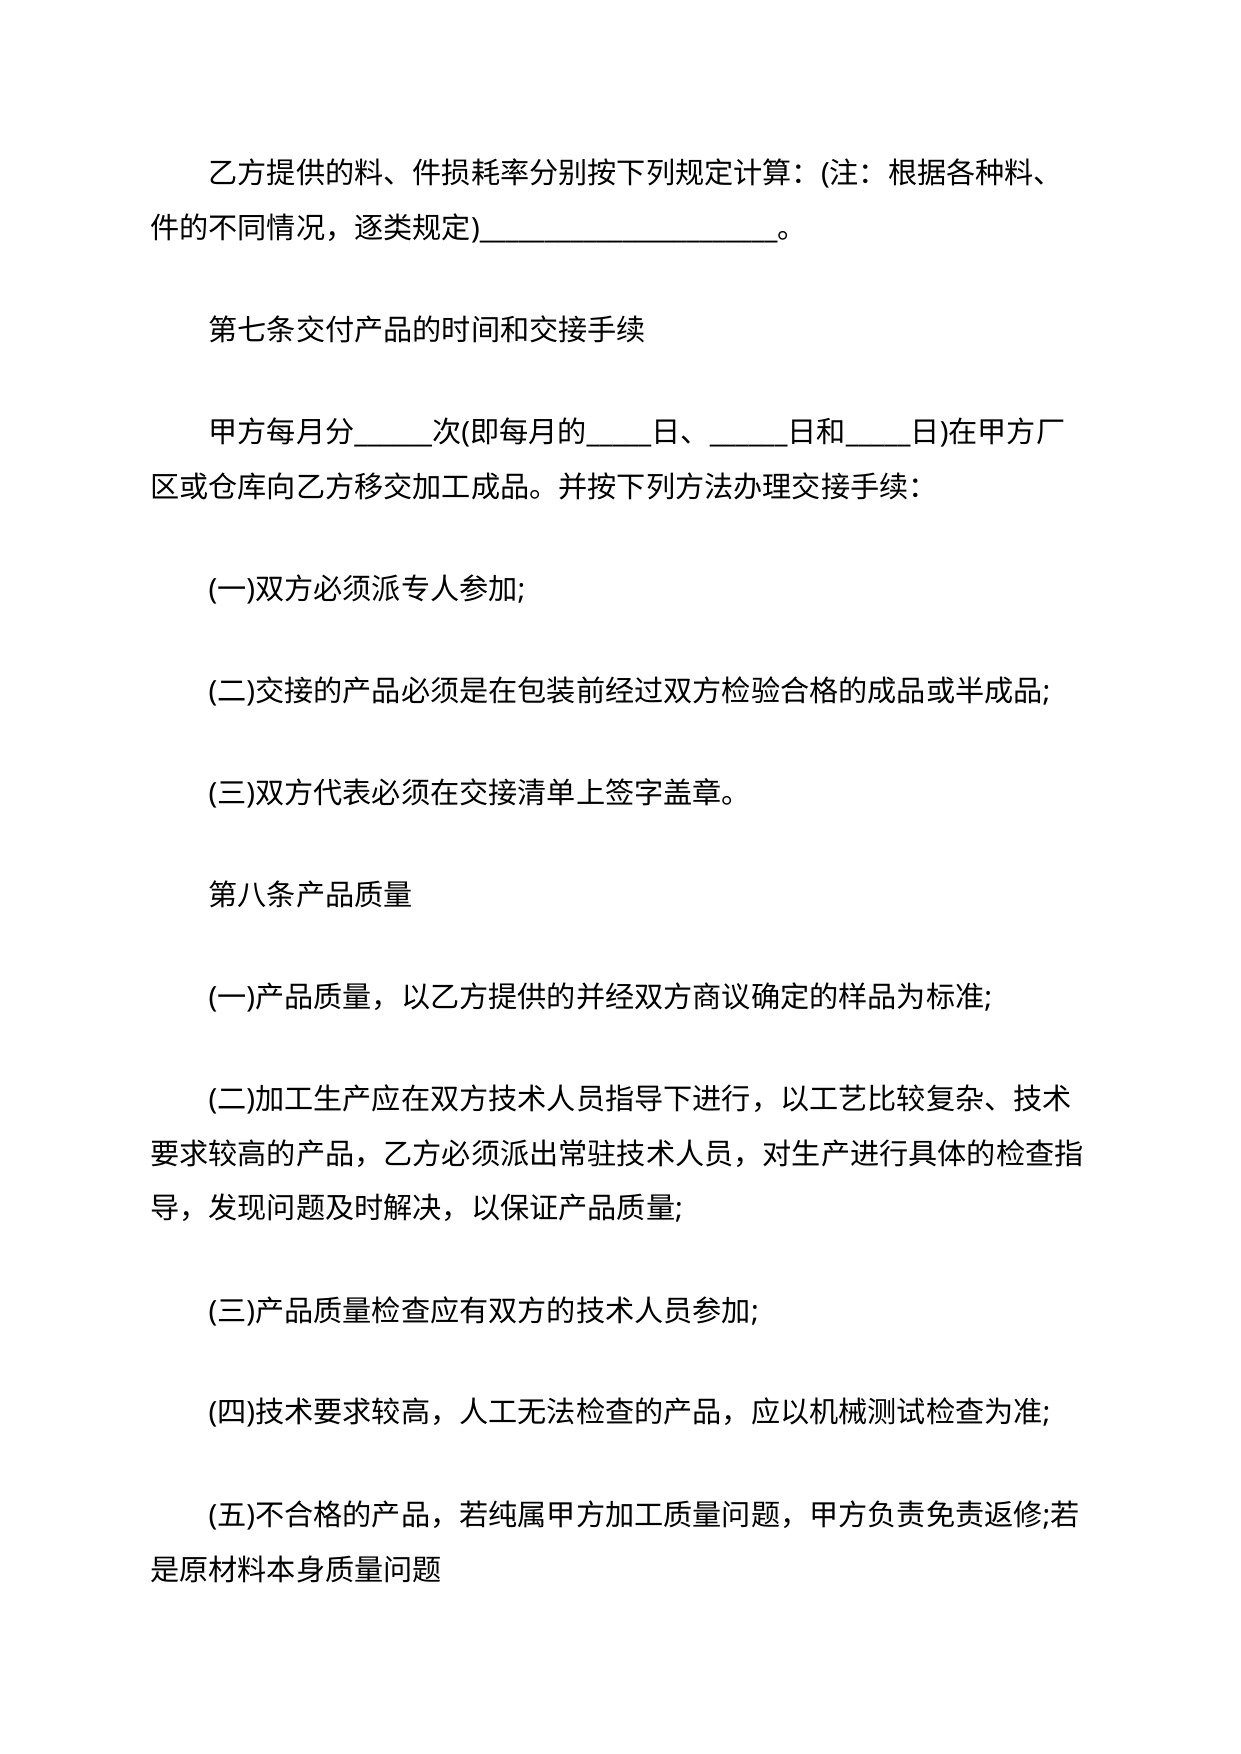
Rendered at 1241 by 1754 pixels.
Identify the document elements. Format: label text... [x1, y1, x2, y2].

text (五)不合格的产品，若纯属甲方加工质量问题，甲方负责免责返修;若是原材料本身质量问题 [150, 1491, 1090, 1588]
text (一)产品质量，以乙方提供的并经双方商议确定的样品为标准; [150, 973, 1090, 1016]
text (四)技术要求较高，人工无法检查的产品，应以机械测试检查为准; [150, 1389, 1090, 1431]
text (三)产品质量检查应有双方的技术人员参加; [150, 1287, 1090, 1329]
text 第七条交付产品的时间和交接手续 [150, 307, 1090, 349]
text (一)双方必须派专人参加; [150, 566, 1090, 608]
text (三)双方代表必须在交接清单上签字盖章。 [150, 769, 1090, 812]
text 乙方提供的料、件损耗率分别按下列规定计算：(注：根据各种料、件的不同情况，逐类规定)_______________________。 [150, 150, 1090, 247]
text (二)交接的产品必须是在包装前经过双方检验合格的成品或半成品; [150, 667, 1090, 710]
text 甲方每月分______次(即每月的_____日、______日和_____日)在甲方厂区或仓库向乙方移交加工成品。并按下列方法办理交接手续： [150, 409, 1090, 506]
text 第八条产品质量 [150, 871, 1090, 914]
text (二)加工生产应在双方技术人员指导下进行，以工艺比较复杂、技术要求较高的产品，乙方必须派出常驻技术人员，对生产进行具体的检查指导，发现问题及时解决，以保证产品质量; [150, 1075, 1090, 1227]
